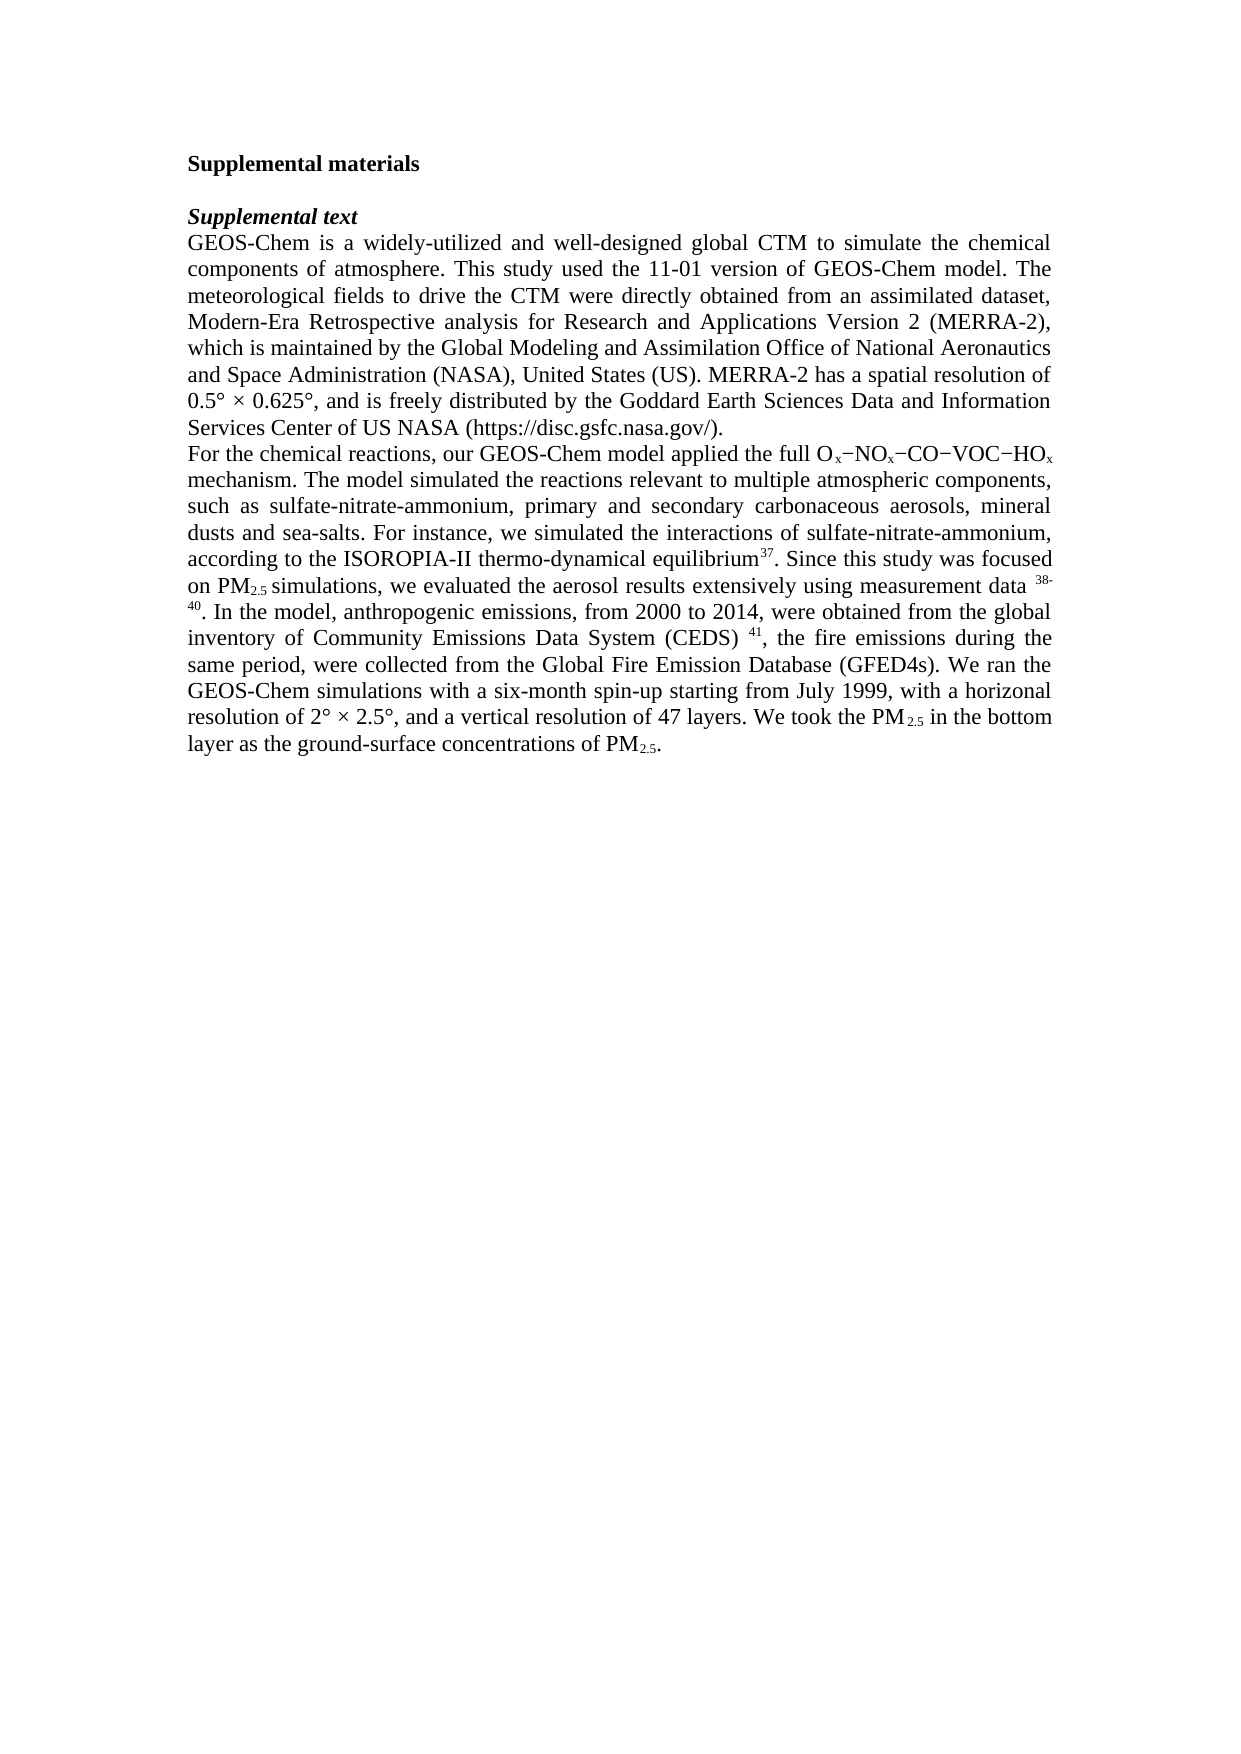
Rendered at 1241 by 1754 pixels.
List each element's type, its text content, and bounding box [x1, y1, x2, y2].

text For the chemical reactions, our GEOS-Chem model applied the full Ox−NOx−CO−VOC−HOx mechanism. The model simulated the reactions relevant to multiple atmospheric components, such as sulfate-nitrate-ammonium, primary and secondary carbonaceous aerosols, mineral dusts and sea-salts. For instance, we simulated the interactions of sulfate-nitrate-ammonium, according to the ISOROPIA-II thermo-dynamical equilibrium37. Since this study was focused on PM2.5 simulations, we evaluated the aerosol results extensively using measurement data 38-40. In the model, anthropogenic emissions, from 2000 to 2014, were obtained from the global inventory of Community Emissions Data System (CEDS) 41, the fire emissions during the same period, were collected from the Global Fire Emission Database (GFED4s). We ran the GEOS-Chem simulations with a six-month spin-up starting from July 1999, with a horizonal resolution of 2° × 2.5°, and a vertical resolution of 47 layers. We took the PM2.5 in the bottom layer as the ground-surface concentrations of PM2.5. [187, 440, 1053, 756]
text Supplemental materials [187, 150, 1053, 176]
text Supplemental text [187, 203, 1053, 229]
text GEOS-Chem is a widely-utilized and well-designed global CTM to simulate the chemical components of atmosphere. This study used the 11-01 version of GEOS-Chem model. The meteorological fields to drive the CTM were directly obtained from an assimilated dataset, Modern-Era Retrospective analysis for Research and Applications Version 2 (MERRA-2), which is maintained by the Global Modeling and Assimilation Office of National Aeronautics and Space Administration (NASA), United States (US). MERRA-2 has a spatial resolution of 0.5° × 0.625°, and is freely distributed by the Goddard Earth Sciences Data and Information Services Center of US NASA (https://disc.gsfc.nasa.gov/). [187, 229, 1053, 440]
